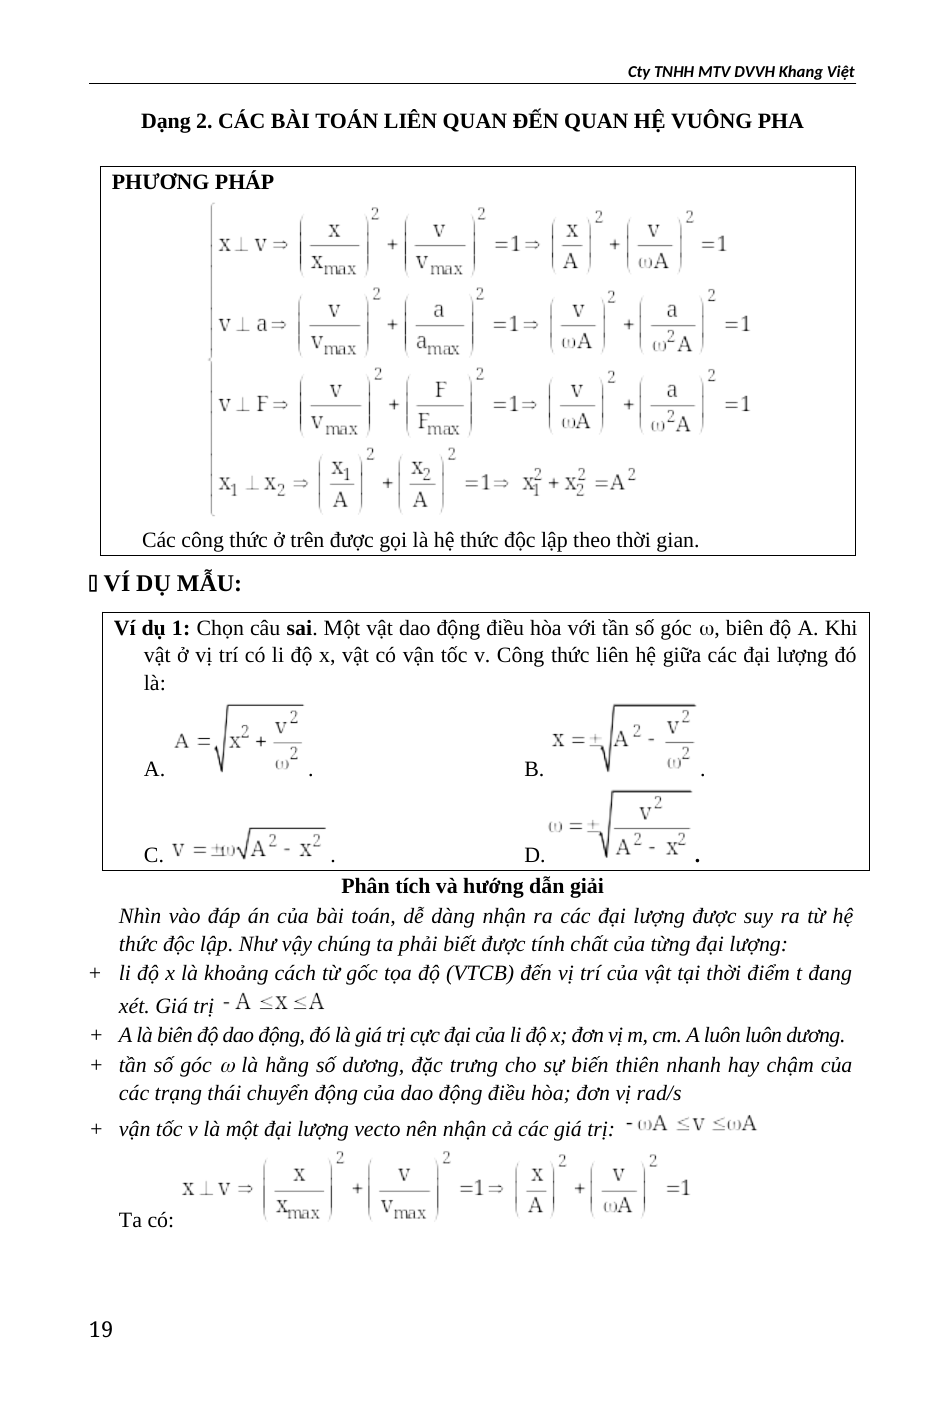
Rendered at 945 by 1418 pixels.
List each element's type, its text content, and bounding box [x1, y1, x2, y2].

text Dạng 2. CÁC BÀI TOÁN LIÊN QUAN ĐẾN QUAN HỆ VUÔNG PHA [89, 108, 856, 134]
text Nhìn vào đáp án của bài toán, dễ dàng nhận ra các đại lượng được suy ra từ hệ thức độc lập. Như vậy chúng ta phải biết được tính chất của từng đại lượng: [89, 903, 856, 956]
text Ta có: [89, 1146, 856, 1232]
table_header Ví dụ 1: Chọn câu sai. Một vật dao động điều hòa với tần số góc , biên độ A. Khi vật ở vị trí có li độ x, vật có vận tốc v. Công thức liên hệ giữa các đại lượng đó là: A. . B. . C. . D.. [103, 613, 869, 870]
table_header PHƯƠNG PHÁP Các công thức ở trên được gọi là hệ thức độc lập theo thời gian. [101, 167, 855, 555]
text + li độ x là khoảng cách từ gốc tọa độ (VTCB) đến vị trí của vật tại thời điểm t đang xét. Giá trị [89, 960, 856, 1018]
text VÍ DỤ MẪU: [89, 569, 856, 596]
text + vận tốc v là một đại lượng vecto nên nhận cả các giá trị: [89, 1110, 856, 1141]
text Phân tích và hướng dẫn giải [89, 873, 856, 898]
text + A là biên độ dao động, đó là giá trị cực đại của li độ x; đơn vị m, cm. A luôn luôn dương. [89, 1022, 856, 1048]
text + tần số góc là hằng số dương, đặc trưng cho sự biến thiên nhanh hay chậm của các trạng thái chuyển động của dao động điều hòa; đơn vị rad/s [89, 1052, 856, 1105]
